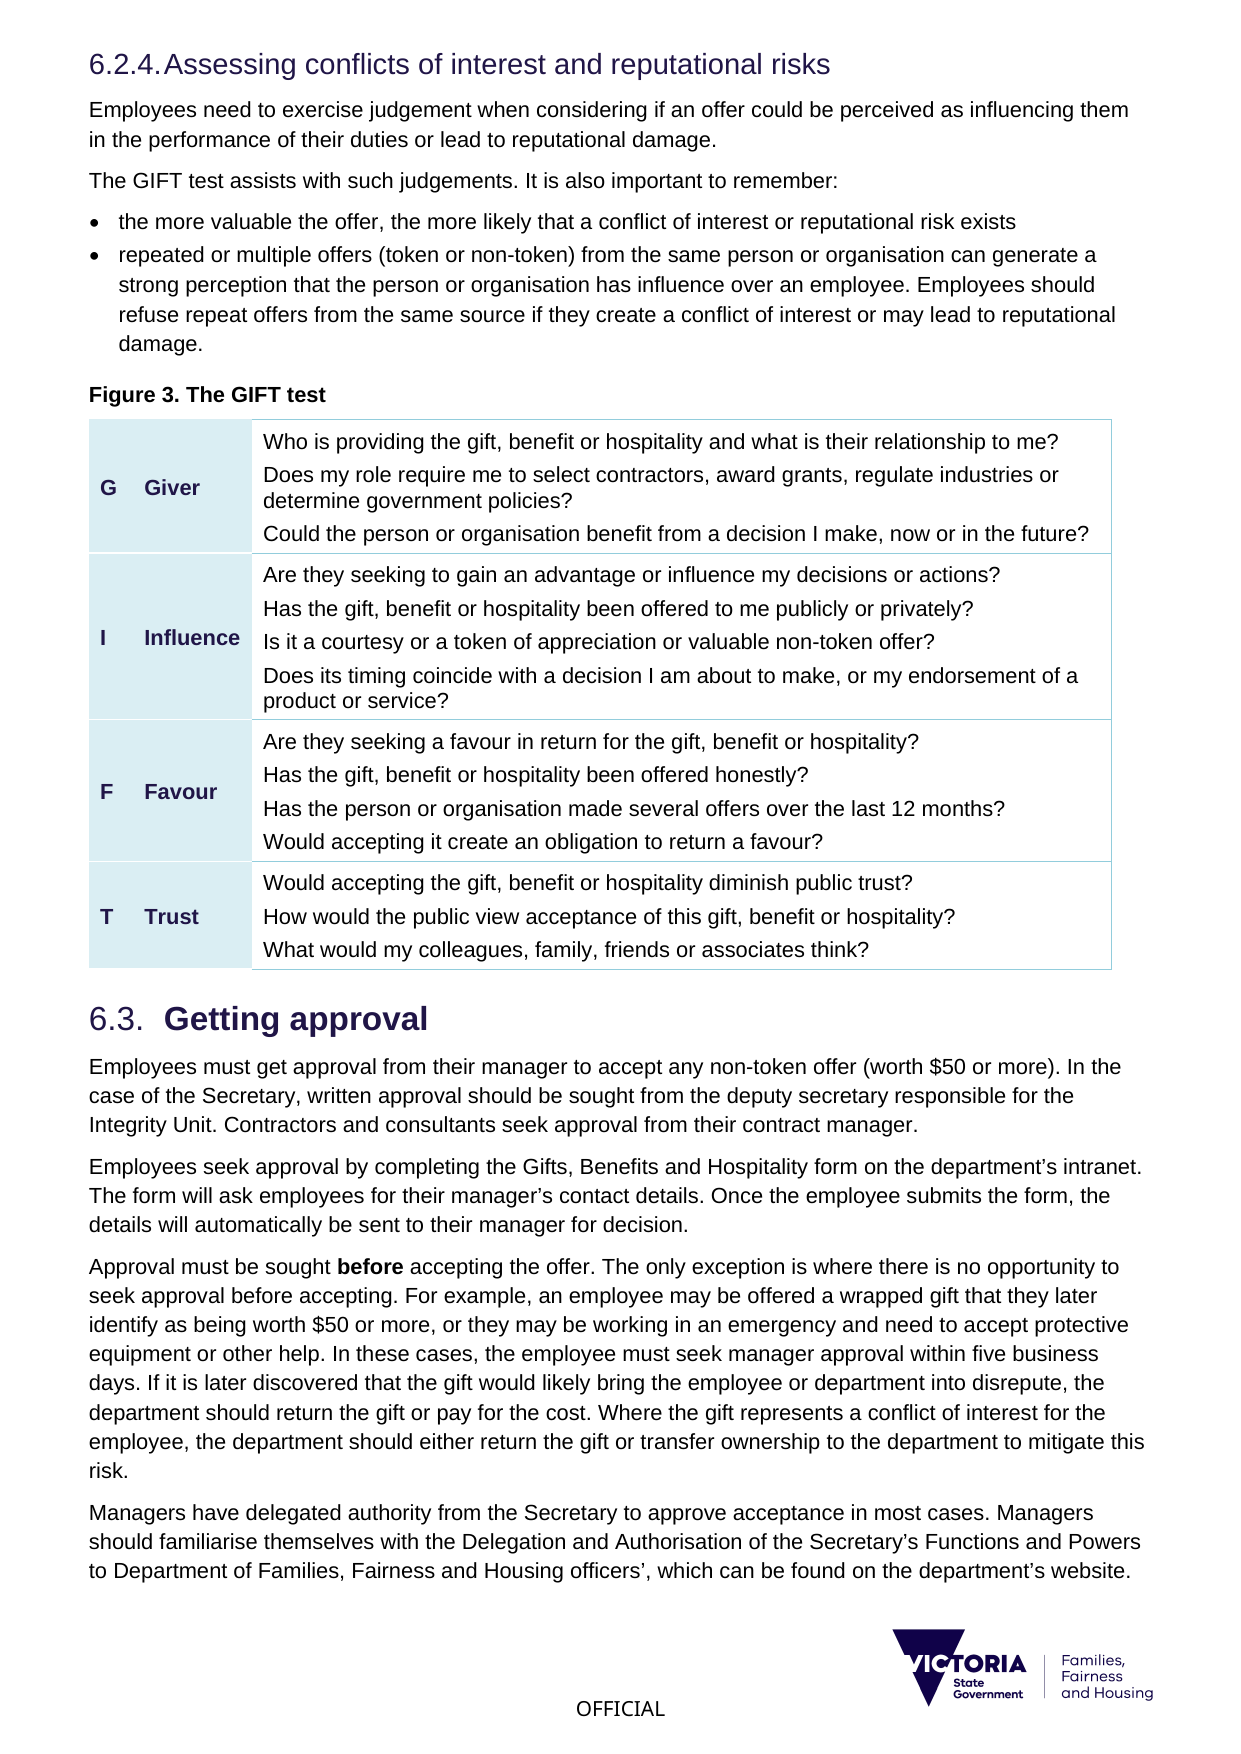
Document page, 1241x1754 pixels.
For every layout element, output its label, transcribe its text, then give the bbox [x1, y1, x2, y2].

text Employees must get approval from their manager to accept any non-token offer (worth $50 or more). In the case of the Secretary, written approval should be sought from the deputy secretary responsible for the Integrity Unit. Contractors and consultants seek approval from their contract manager. [89, 1050, 1152, 1137]
table_cell Favour [133, 720, 252, 861]
subtitle Assessing conflicts of interest and reputational risks [89, 47, 1152, 81]
text Managers have delegated authority from the Secretary to approve acceptance in most cases. Managers should familiarise themselves with the Delegation and Authorisation of the Secretary’s Functions and Powers to Department of Families, Fairness and Housing officers’, which can be found on the department’s website. [89, 1496, 1152, 1583]
table_cell F [89, 720, 133, 861]
table_header G [89, 419, 133, 552]
table_cell Are they seeking to gain an advantage or influence my decisions or actions? Has the gift, benefit or hospitality been offered to me publicly or privately? Is it a courtesy or a token of appreciation or valuable non-token offer? Does its timing coincide with a decision I am about to make, or my endorsement of a product or service? [252, 554, 1111, 719]
picture [0, 1623, 1241, 1754]
table_header Giver [133, 419, 252, 552]
text repeated or multiple offers (token or non-token) from the same person or organisation can generate a strong perception that the person or organisation has influence over an employee. Employees should refuse repeat offers from the same source if they create a conflict of interest or may lead to reputational damage. [89, 239, 1152, 356]
text Approval must be sought before accepting the offer. The only exception is where there is no opportunity to seek approval before accepting. For example, an employee may be offered a wrapped gift that they later identify as being worth $50 or more, or they may be working in an emergency and need to accept protective equipment or other help. In these cases, the employee must seek manager approval within five business days. If it is later discovered that the gift would likely bring the employee or department into disrepute, the department should return the gift or pay for the cost. Where the gift represents a conflict of interest for the employee, the department should either return the gift or transfer ownership to the department to mitigate this risk. [89, 1250, 1152, 1483]
text Figure 3. The GIFT test [89, 381, 1152, 407]
table_cell I [89, 554, 133, 719]
text Employees need to exercise judgement when considering if an offer could be perceived as influencing them in the performance of their duties or lead to reputational damage. [89, 93, 1152, 152]
table_cell Would accepting the gift, benefit or hospitality diminish public trust? How would the public view acceptance of this gift, benefit or hospitality? What would my colleagues, family, friends or associates think? [252, 862, 1111, 968]
table_header Who is providing the gift, benefit or hospitality and what is their relationship to me? Does my role require me to select contractors, award grants, regulate industries or determine government policies? Could the person or organisation benefit from a decision I make, now or in the future? [252, 420, 1111, 552]
table_cell Are they seeking a favour in return for the gift, benefit or hospitality? Has the gift, benefit or hospitality been offered honestly? Has the person or organisation made several offers over the last 12 months? Would accepting it create an obligation to return a favour? [252, 720, 1111, 861]
text The GIFT test assists with such judgements. It is also important to remember: [89, 164, 1152, 193]
table_cell Trust [133, 862, 252, 968]
table_cell Influence [133, 554, 252, 719]
text Employees seek approval by completing the Gifts, Benefits and Hospitality form on the department’s intranet. The form will ask employees for their manager’s contact details. Once the employee submits the form, the details will automatically be sent to their manager for decision. [89, 1150, 1152, 1237]
subtitle Getting approval [89, 999, 1152, 1037]
table_cell T [89, 862, 133, 968]
text the more valuable the offer, the more likely that a conflict of interest or reputational risk exists [89, 206, 1152, 235]
